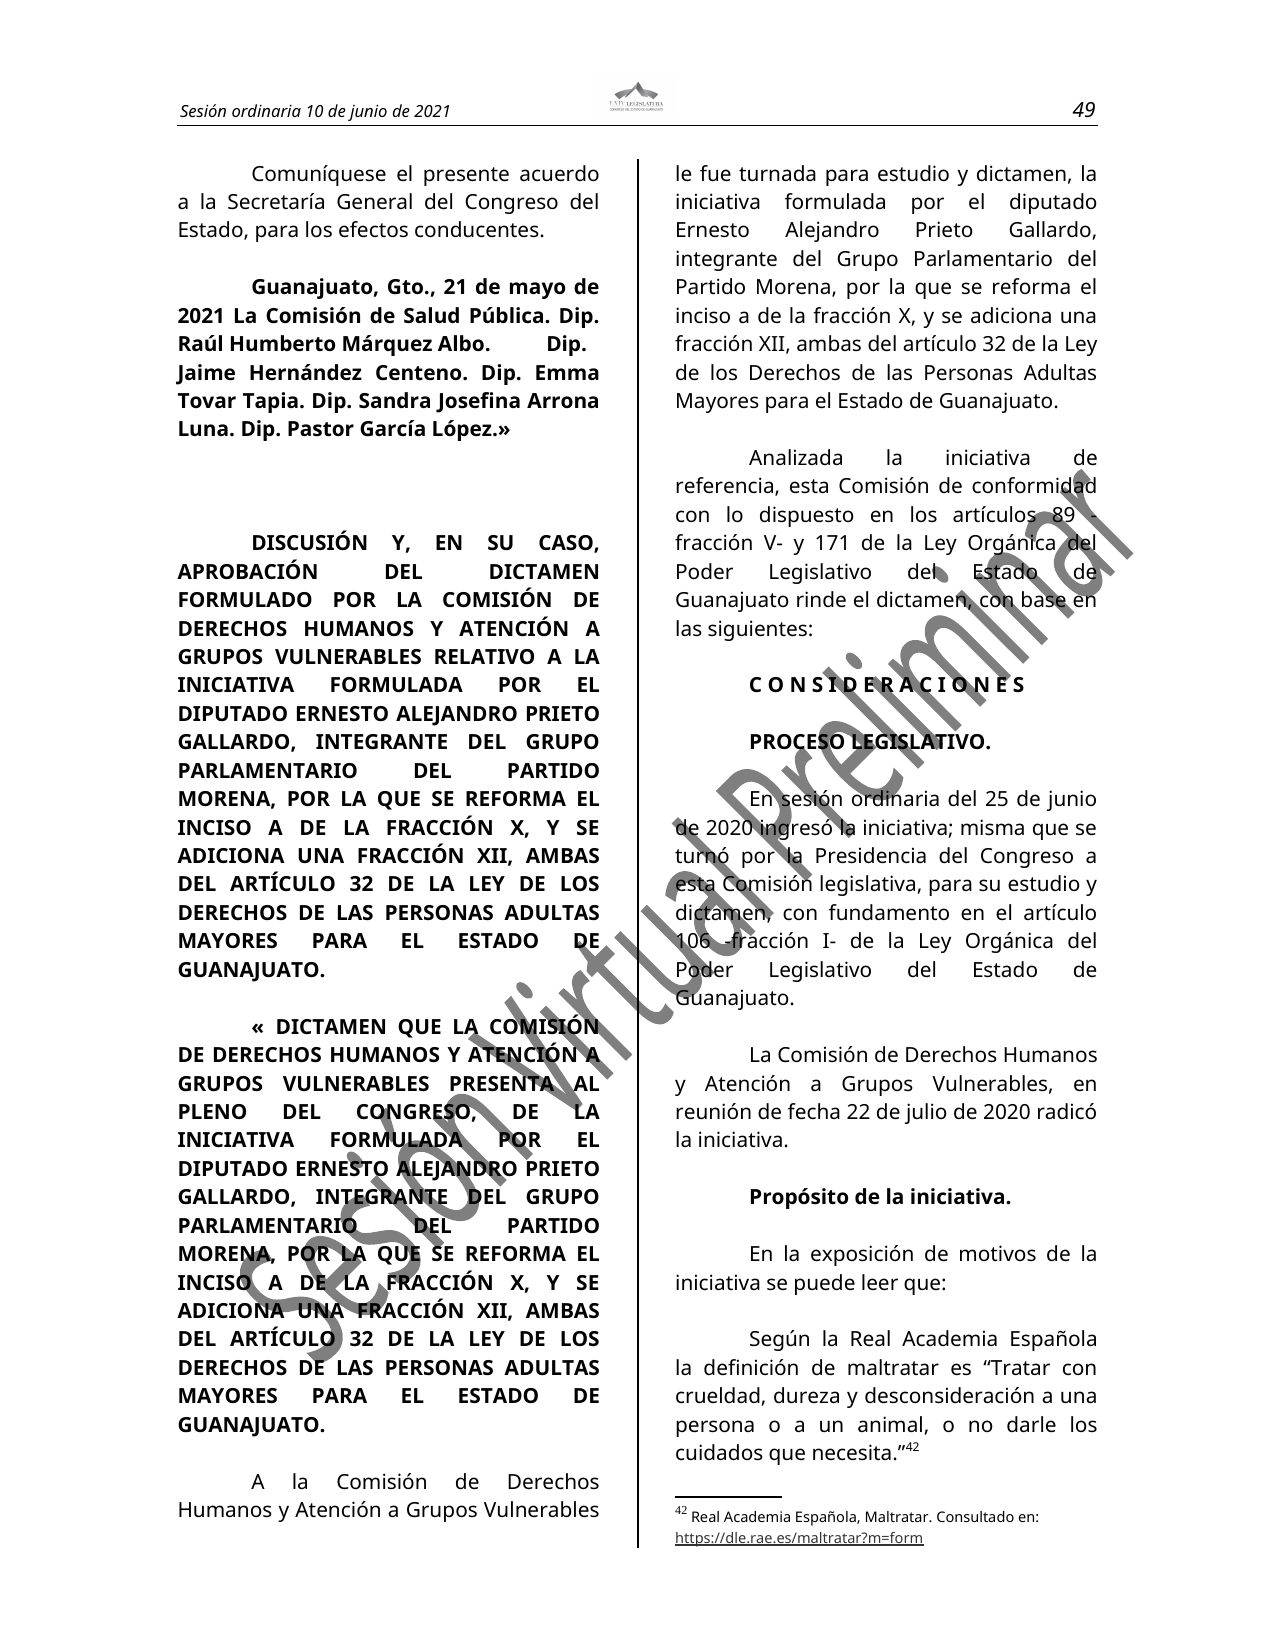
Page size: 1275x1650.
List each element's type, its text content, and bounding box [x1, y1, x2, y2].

text En la exposición de motivos de la iniciativa se puede leer que: [675, 1239, 1098, 1296]
text C O N S I D E R A C I O N E S [675, 671, 1098, 699]
text Según la Real Academia Española la definición de maltratar es “Tratar con crueldad, dureza y desconsideración a una persona o a un animal, o no darle los cuidados que necesita.” [675, 1324, 1098, 1467]
text Guanajuato, Gto., 21 de mayo de 2021 La Comisión de Salud Pública. Dip. Raúl Humberto Márquez Albo. Dip. Jaime Hernández Centeno. Dip. Emma Tovar Tapia. Dip. Sandra Josefina Arrona Luna. Dip. Pastor García López.» [177, 272, 600, 443]
text DISCUSIÓN Y, EN SU CASO, APROBACIÓN DEL DICTAMEN FORMULADO POR LA COMISIÓN DE DERECHOS HUMANOS Y ATENCIÓN A GRUPOS VULNERABLES RELATIVO A LA INICIATIVA FORMULADA POR EL DIPUTADO ERNESTO ALEJANDRO PRIETO GALLARDO, INTEGRANTE DEL GRUPO PARLAMENTARIO DEL PARTIDO MORENA, POR LA QUE SE REFORMA EL INCISO A DE LA FRACCIÓN X, Y SE ADICIONA UNA FRACCIÓN XII, AMBAS DEL ARTÍCULO 32 DE LA LEY DE LOS DERECHOS DE LAS PERSONAS ADULTAS MAYORES PARA EL ESTADO DE GUANAJUATO. [177, 528, 600, 983]
text Propósito de la iniciativa. [675, 1182, 1098, 1211]
text « DICTAMEN QUE LA COMISIÓN DE DERECHOS HUMANOS Y ATENCIÓN A GRUPOS VULNERABLES PRESENTA AL PLENO DEL CONGRESO, DE LA INICIATIVA FORMULADA POR EL DIPUTADO ERNESTO ALEJANDRO PRIETO GALLARDO, INTEGRANTE DEL GRUPO PARLAMENTARIO DEL PARTIDO MORENA, POR LA QUE SE REFORMA EL INCISO A DE LA FRACCIÓN X, Y SE ADICIONA UNA FRACCIÓN XII, AMBAS DEL ARTÍCULO 32 DE LA LEY DE LOS DERECHOS DE LAS PERSONAS ADULTAS MAYORES PARA EL ESTADO DE GUANAJUATO. [177, 1012, 600, 1438]
picture [595, 73, 678, 117]
text En sesión ordinaria del 25 de junio de 2020 ingresó la iniciativa; misma que se turnó por la Presidencia del Congreso a esta Comisión legislativa, para su estudio y dictamen, con fundamento en el artículo 106 -fracción I- de la Ley Orgánica del Poder Legislativo del Estado de Guanajuato. [675, 784, 1098, 1012]
text PROCESO LEGISLATIVO. [675, 727, 1098, 756]
text Comuníquese el presente acuerdo a la Secretaría General del Congreso del Estado, para los efectos conducentes. [177, 159, 600, 244]
text Analizada la iniciativa de referencia, esta Comisión de conformidad con lo dispuesto en los artículos 89 -fracción V- y 171 de la Ley Orgánica del Poder Legislativo del Estado de Guanajuato rinde el dictamen, con base en las siguientes: [675, 443, 1098, 642]
text La Comisión de Derechos Humanos y Atención a Grupos Vulnerables, en reunión de fecha 22 de julio de 2020 radicó la iniciativa. [675, 1040, 1098, 1154]
text A la Comisión de Derechos Humanos y Atención a Grupos Vulnerables le fue turnada para estudio y dictamen, la iniciativa formulada por el diputado Ernesto Alejandro Prieto Gallardo, integrante del Grupo Parlamentario del Partido Morena, por la que se reforma el inciso a de la fracción X, y se adiciona una fracción XII, ambas del artículo 32 de la Ley de los Derechos de las Personas Adultas Mayores para el Estado de Guanajuato. [675, 159, 1098, 414]
